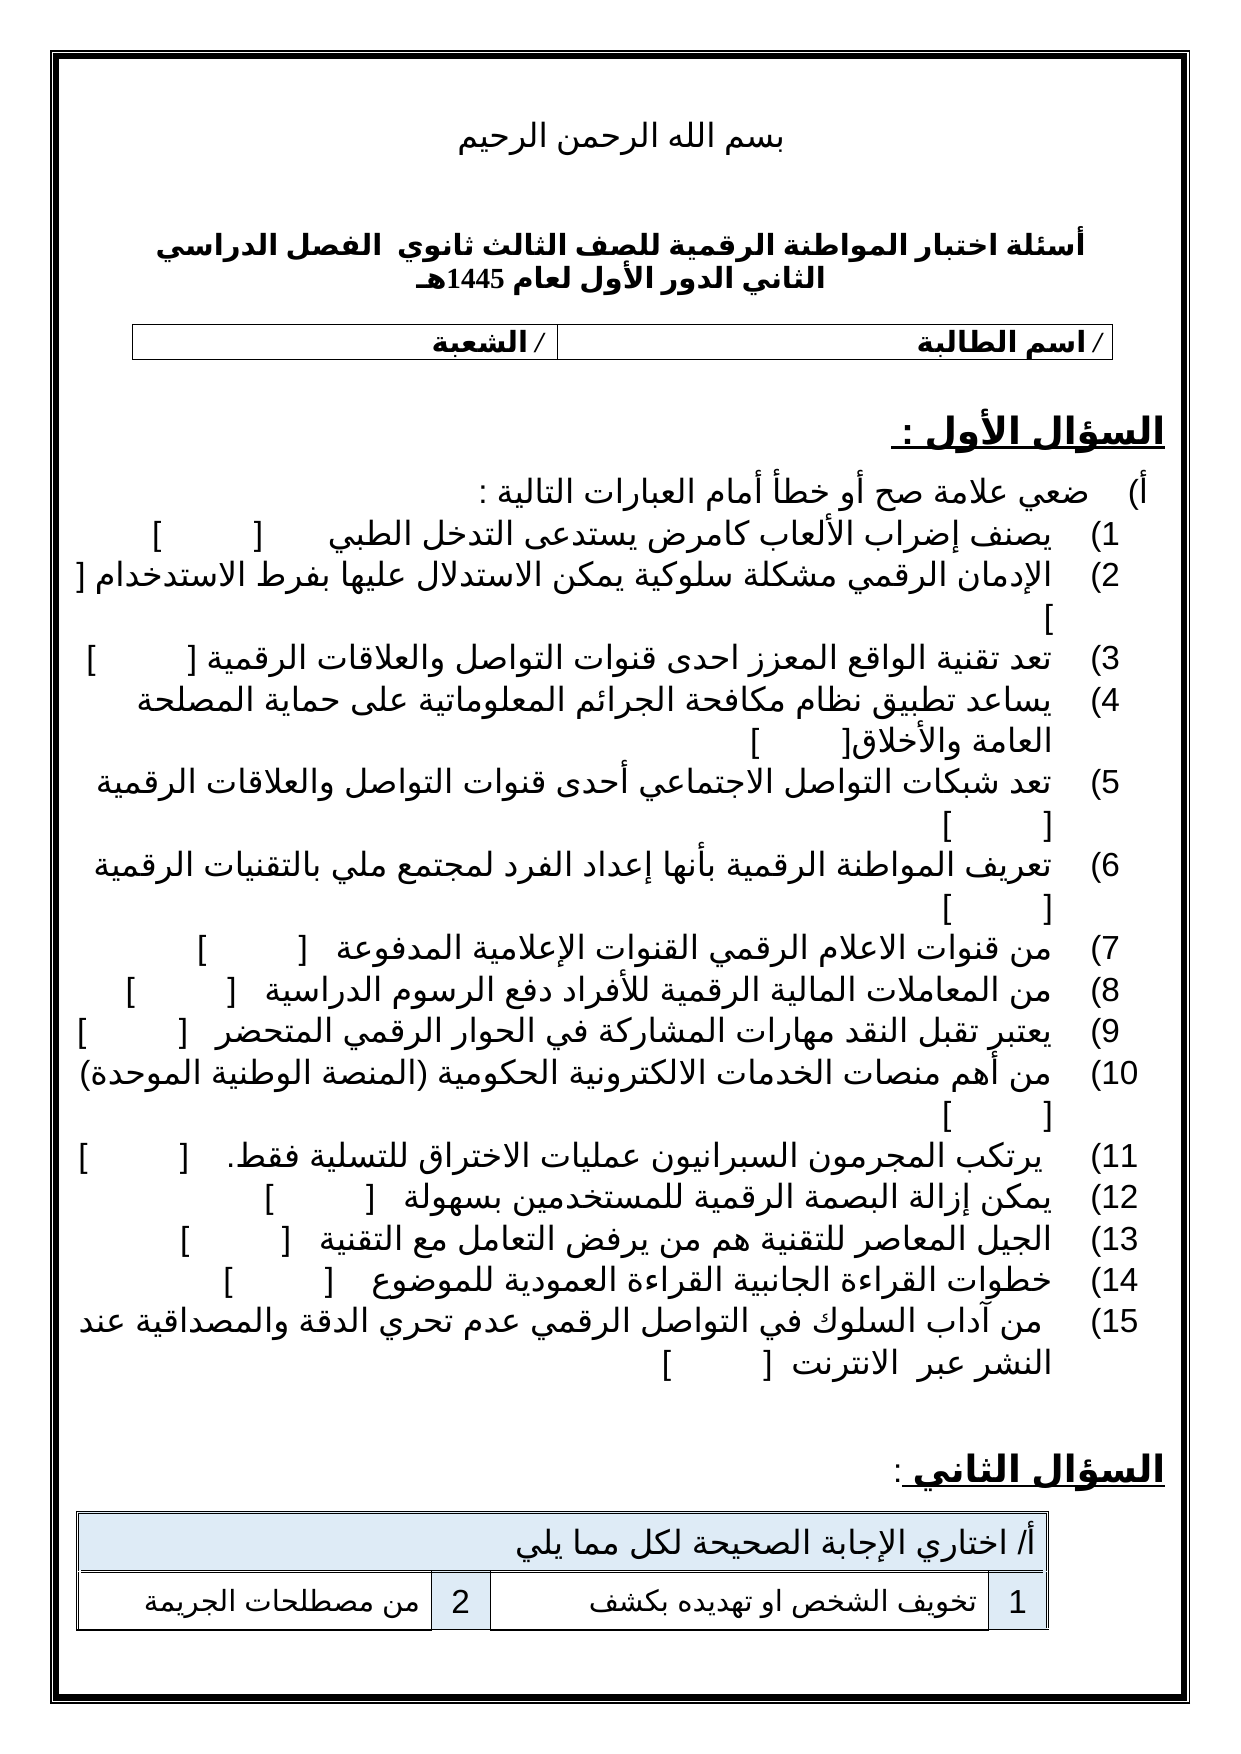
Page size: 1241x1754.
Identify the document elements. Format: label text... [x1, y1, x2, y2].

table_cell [491, 1573, 988, 1629]
list من أهم منصات الخدمات الالكترونية الحكومية (المنصة الوطنية الموحدة) [ ] [75, 1053, 1090, 1133]
list تعريف المواطنة الرقمية بأنها إعداد الفرد لمجتمع ملي بالتقنيات الرقمية [ ] [75, 845, 1090, 925]
list من آداب السلوك في التواصل الرقمي عدم تحري الدقة والمصداقية عند النشر عبر الانترنت [ ] [75, 1301, 1090, 1381]
table_cell 2 [432, 1573, 490, 1629]
list يصنف إضراب الألعاب كامرض يستدعى التدخل الطبي [ ] [75, 514, 1090, 552]
text السؤال الأول : [75, 409, 1165, 452]
list تعد تقنية الواقع المعزز احدى قنوات التواصل والعلاقات الرقمية [ ] [75, 638, 1090, 677]
list من المعاملات المالية الرقمية للأفراد دفع الرسوم الدراسية [ ] [75, 970, 1090, 1008]
table_cell 1 [989, 1570, 1047, 1629]
list ضعي علامة صح أو خطأ أمام العبارات التالية : [75, 472, 1128, 511]
list تعد شبكات التواصل الاجتماعي أحدى قنوات التواصل والعلاقات الرقمية [ ] [75, 762, 1090, 842]
list الجيل المعاصر للتقنية هم من يرفض التعامل مع التقنية [ ] [75, 1218, 1090, 1257]
list يرتكب المجرمون السبرانيون عمليات الاختراق للتسلية فقط. [ ] [75, 1136, 1090, 1174]
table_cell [78, 1570, 431, 1629]
table_header أ/ اختاري الإجابة الصحيحة لكل مما يلي [79, 1514, 1046, 1570]
table_header بسم الله الرحمن الرحيم [129, 74, 1113, 226]
text السؤال الثاني : [75, 1448, 1165, 1491]
list خطوات القراءة الجانبية القراءة العمودية للموضوع [ ] [75, 1260, 1090, 1298]
list من قنوات الاعلام الرقمي القنوات الإعلامية المدفوعة [ ] [75, 928, 1090, 967]
list يمكن إزالة البصمة الرقمية للمستخدمين بسهولة [ ] [75, 1177, 1090, 1216]
list يعتبر تقبل النقد مهارات المشاركة في الحوار الرقمي المتحضر [ ] [75, 1011, 1090, 1050]
list يساعد تطبيق نظام مكافحة الجرائم المعلوماتية على حماية المصلحة العامة والأخلاق[ ] [75, 679, 1090, 759]
table_cell أسئلة اختبار المواطنة الرقمية للصف الثالث ثانوي الفصل الدراسي الثاني الدور الأول لعام 1445هـ [129, 226, 1113, 390]
list الإدمان الرقمي مشكلة سلوكية يمكن الاستدلال عليها بفرط الاستدخدام [ ] [75, 555, 1090, 635]
